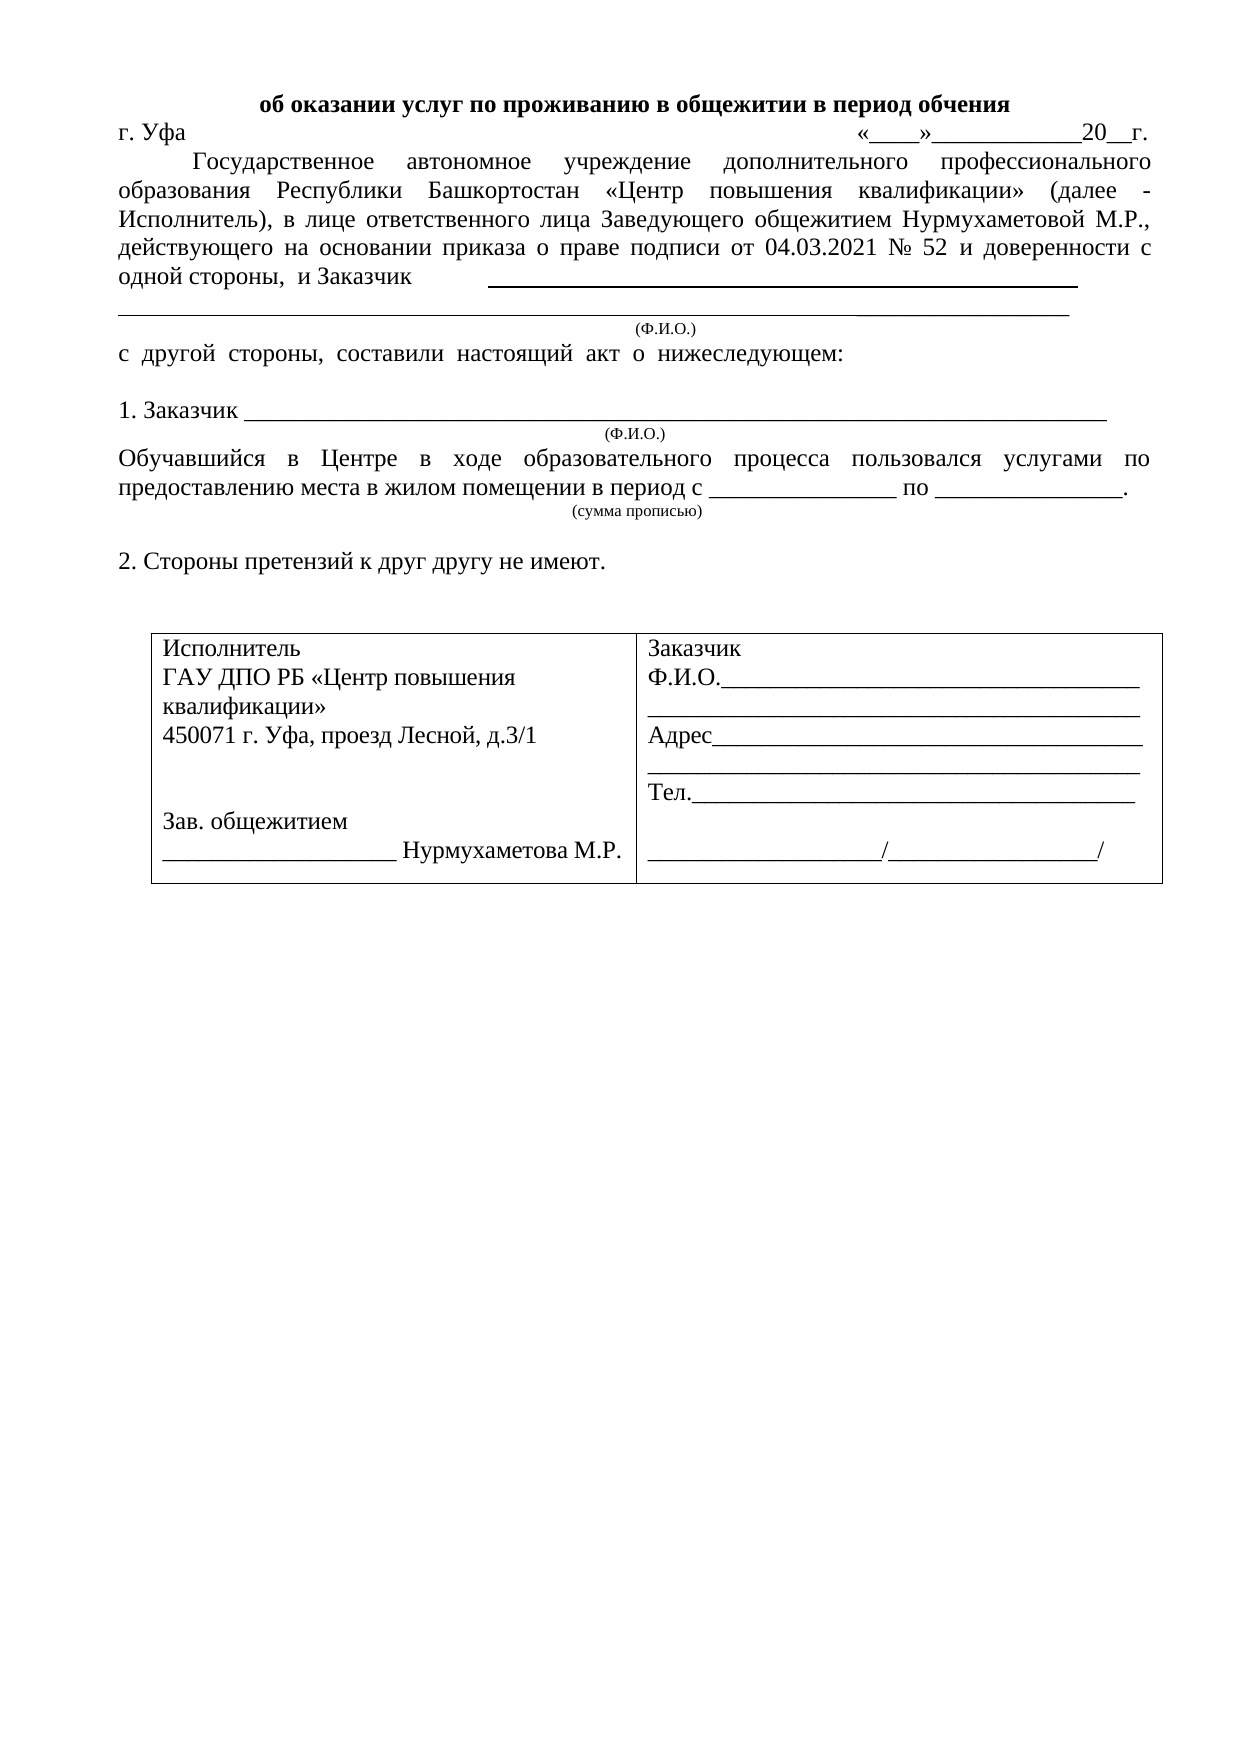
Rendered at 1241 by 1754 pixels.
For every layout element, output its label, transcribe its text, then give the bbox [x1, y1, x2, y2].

text с другой стороны, составили настоящий акт о нижеследующем: [118, 338, 1152, 367]
text (Ф.И.О.) [561, 319, 1152, 338]
text об оказании услуг по проживанию в общежитии в период обчения [118, 89, 1152, 117]
table_header Заказчик Ф.И.О.__________________________________ ________________________________________ Адрес___________________________________ ________________________________________ Тел.____________________________________ ___________________/_________________/ [637, 634, 1162, 883]
text 1. Заказчик _____________________________________________________________________ [118, 395, 1152, 424]
text 2. Стороны претензий к друг другу не имеют. [118, 546, 1152, 575]
text (сумма прописью) [118, 501, 1152, 520]
text Государственное автономное учреждение дополнительного профессионального образования Республики Башкортостан «Центр повышения квалификации» (далее - Исполнитель), в лице ответственного лица Заведующего общежитием Нурмухаметовой М.Р., действующего на основании приказа о праве подписи от 04.03.2021 № 52 и доверенности с одной стороны, и Заказчик _________________ [118, 146, 1152, 319]
text (Ф.И.О.) [118, 424, 1152, 443]
table_header Исполнитель ГАУ ДПО РБ «Центр повышения квалификации» 450071 г. Уфа, проезд Лесной, д.3/1 Зав. общежитием ___________________ Нурмухаметова М.Р. [152, 634, 636, 883]
text г. Уфа «____»____________20__г. [118, 117, 1152, 146]
text Обучавшийся в Центре в ходе образовательного процесса пользовался услугами по предоставлению места в жилом помещении в период с _______________ по _______________. [118, 443, 1152, 501]
